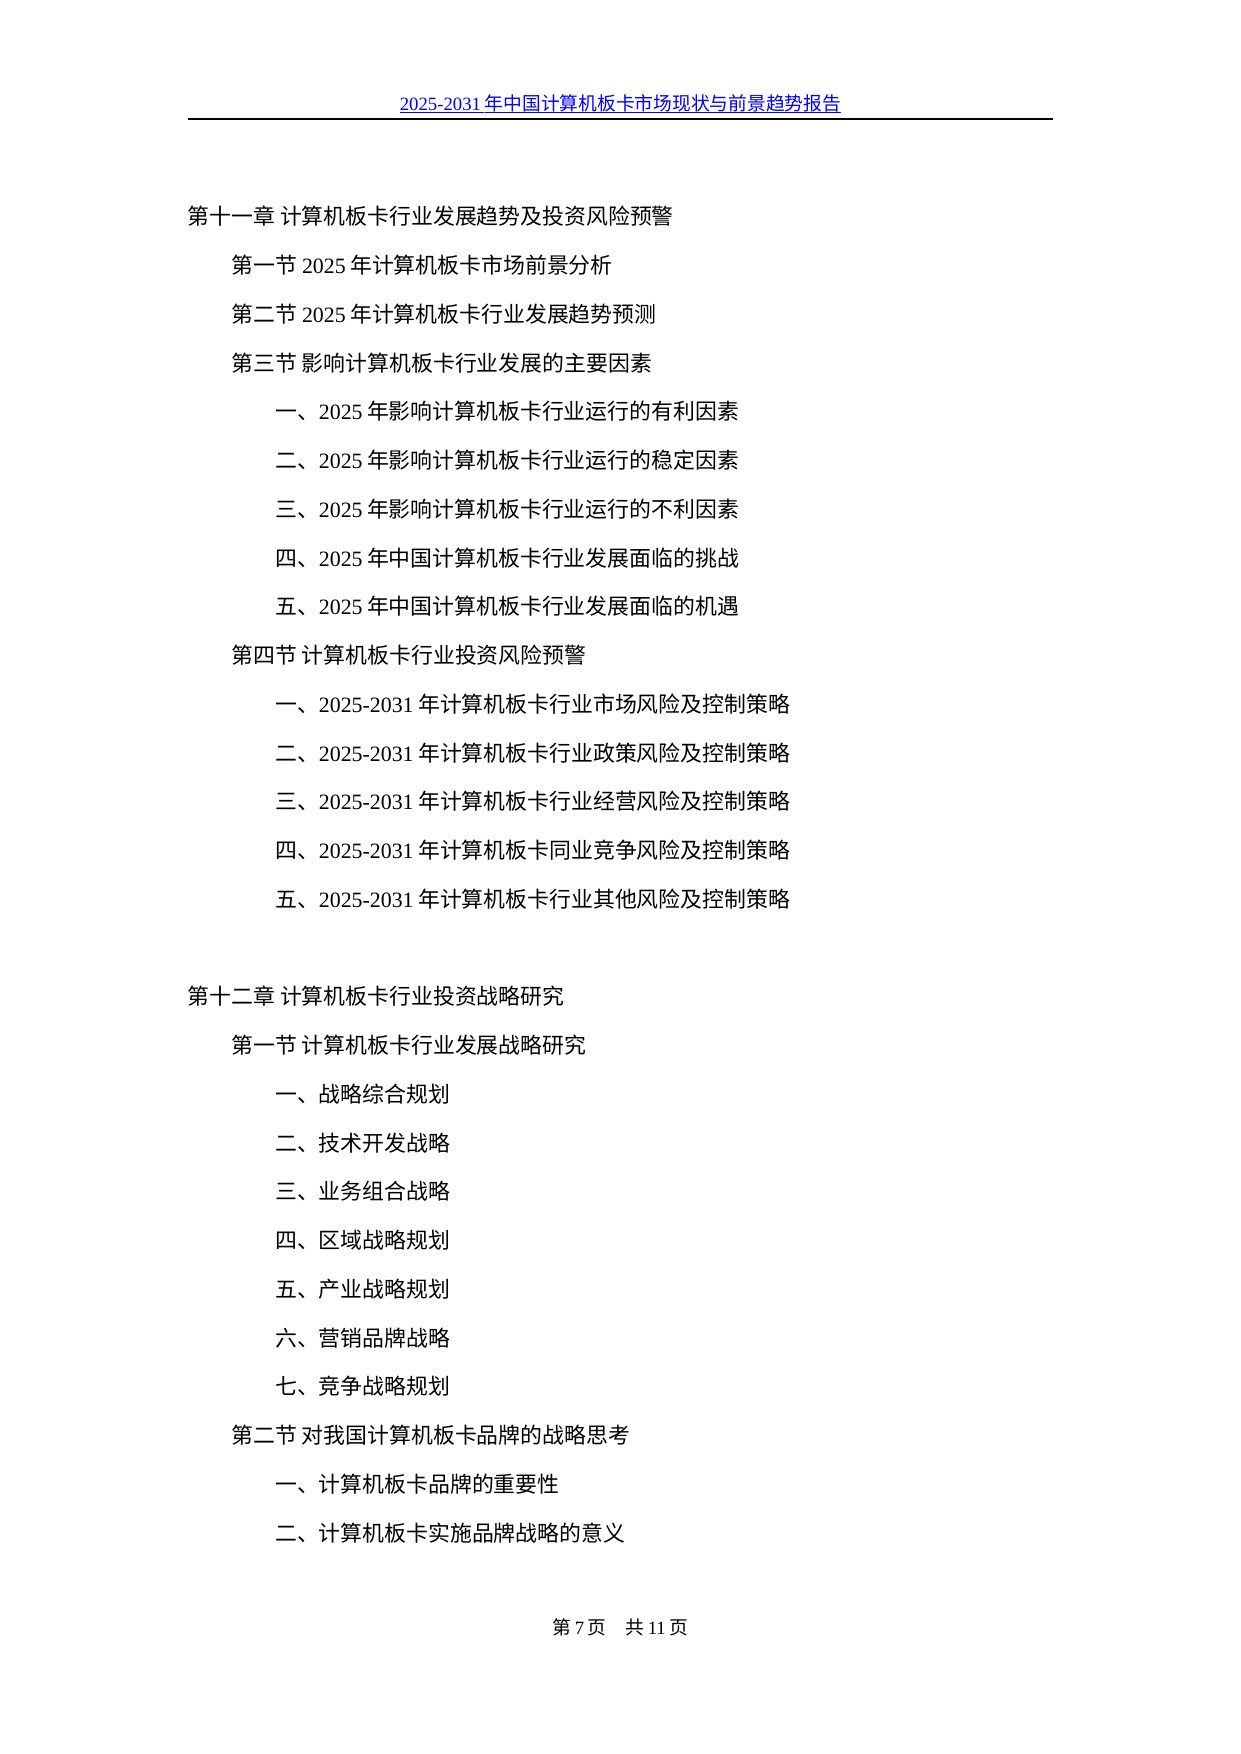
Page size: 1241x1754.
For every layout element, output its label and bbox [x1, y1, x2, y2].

text [187, 150, 1053, 1548]
